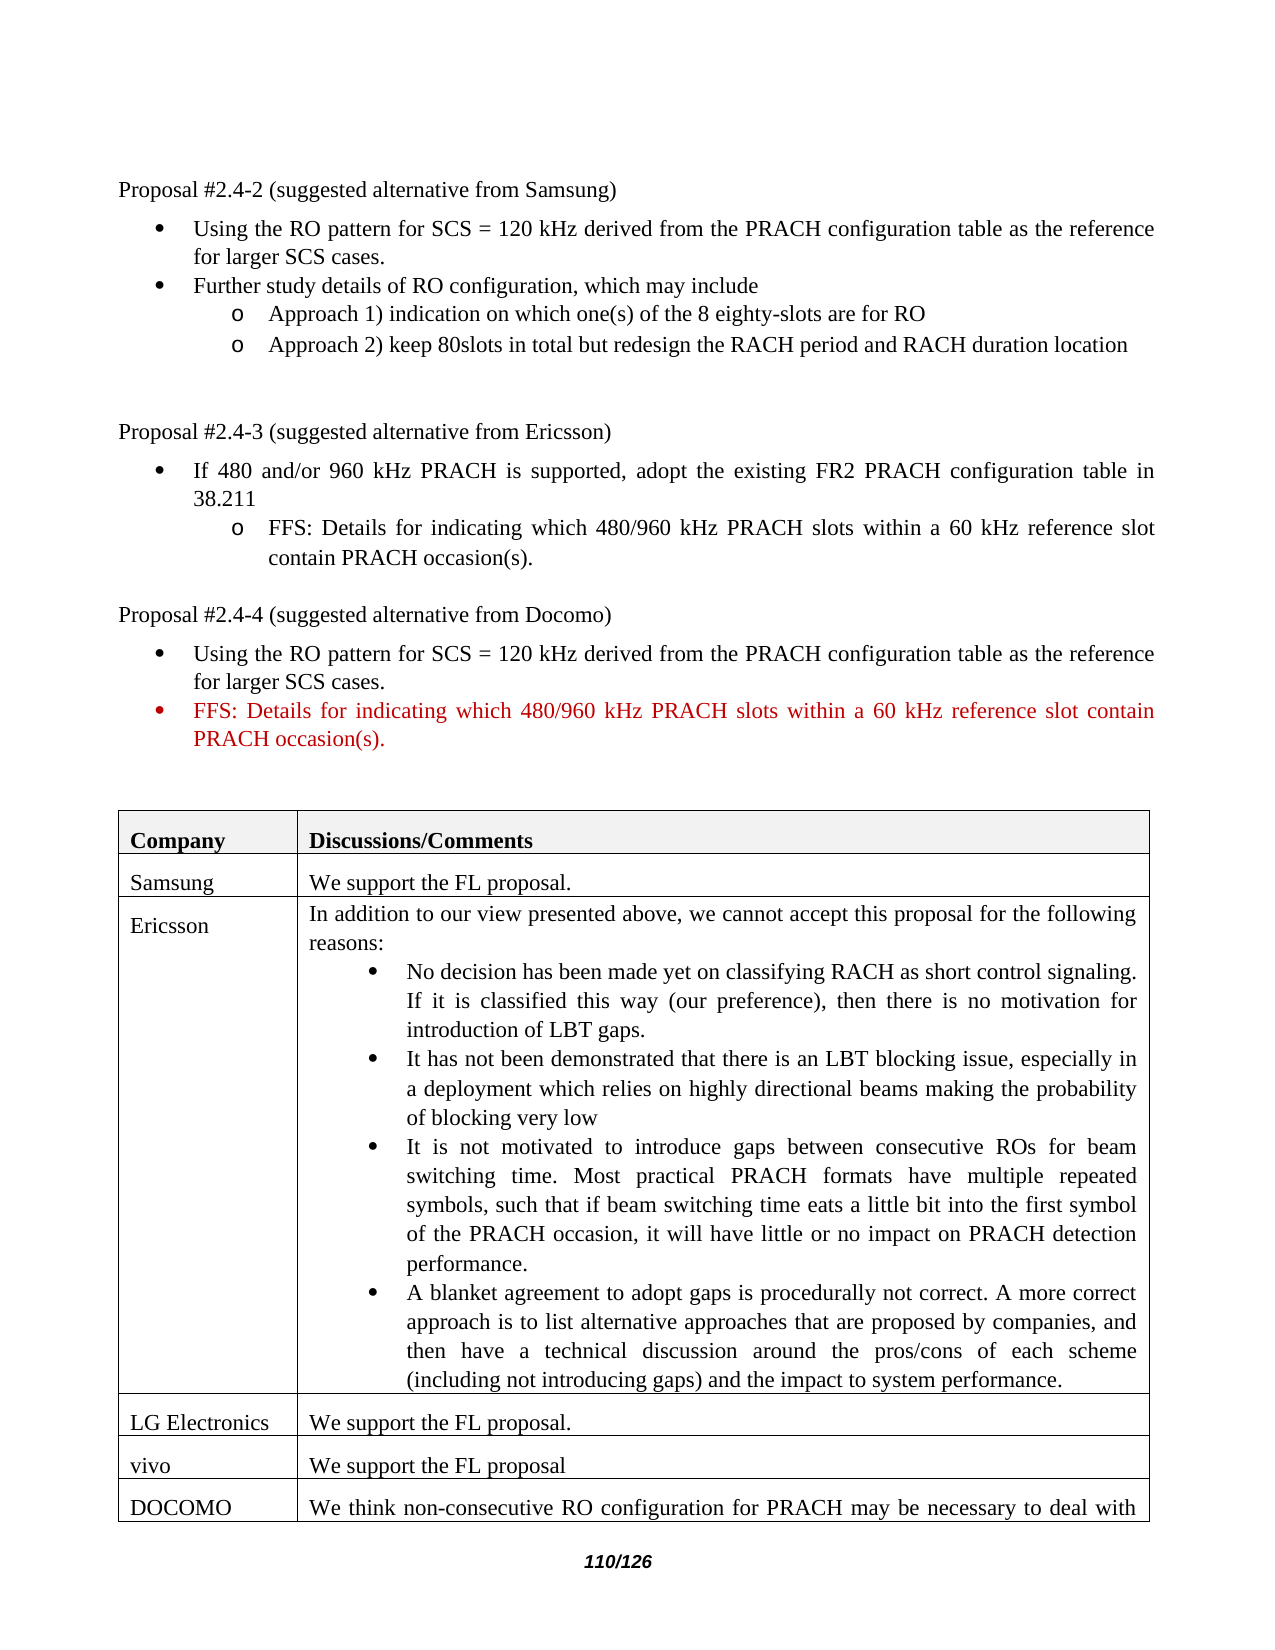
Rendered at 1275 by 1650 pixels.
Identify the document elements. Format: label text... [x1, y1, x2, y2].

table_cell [298, 1479, 1149, 1521]
list Approach 2) keep 80slots in total but redesign the RACH period and RACH duration location [231, 331, 1157, 359]
table_cell We support the FL proposal. [298, 854, 1149, 896]
list FFS: Details for indicating which 480/960 kHz PRACH slots within a 60 kHz reference slot contain PRACH occasion(s). [231, 514, 1157, 570]
subtitle Proposal #2.4-2 (suggested alternative from Samsung) [118, 176, 1157, 202]
table_header Discussions/Comments [298, 811, 1149, 853]
table_cell LG Electronics [119, 1394, 297, 1435]
list FFS: Details for indicating which 480/960 kHz PRACH slots within a 60 kHz reference slot contain PRACH occasion(s). [156, 697, 1157, 751]
table_cell Ericsson [119, 897, 297, 1393]
subtitle Proposal #2.4-3 (suggested alternative from Ericsson) [118, 418, 1157, 444]
subtitle Proposal #2.4-4 (suggested alternative from Docomo) [118, 601, 1157, 627]
list Using the RO pattern for SCS = 120 kHz derived from the PRACH configuration table as the reference for larger SCS cases. [156, 215, 1157, 270]
list If 480 and/or 960 kHz PRACH is supported, adopt the existing FR2 PRACH configuration table in 38.211 [156, 457, 1157, 512]
table_cell vivo [119, 1436, 297, 1478]
table_header Company [119, 811, 297, 853]
table_cell Samsung [119, 854, 297, 896]
list Approach 1) indication on which one(s) of the 8 eighty-slots are for RO [231, 300, 1157, 328]
table_cell We support the FL proposal. [298, 1394, 1149, 1435]
list Further study details of RO configuration, which may include [156, 272, 1157, 298]
table_cell In addition to our view presented above, we cannot accept this proposal for the following reasons: No decision has been made yet on classifying RACH as short control signaling. If it is classified this way (our preference), then there is no motivation for introduction of LBT gaps. It has not been demonstrated that there is an LBT blocking issue, especially in a deployment which relies on highly directional beams making the probability of blocking very low It is not motivated to introduce gaps between consecutive ROs for beam switching time. Most practical PRACH formats have multiple repeated symbols, such that if beam switching time eats a little bit into the first symbol of the PRACH occasion, it will have little or no impact on PRACH detection performance. A blanket agreement to adopt gaps is procedurally not correct. A more correct approach is to list alternative approaches that are proposed by companies, and then have a technical discussion around the pros/cons of each scheme (including not introducing gaps) and the impact to system performance. [298, 897, 1149, 1393]
list Using the RO pattern for SCS = 120 kHz derived from the PRACH configuration table as the reference for larger SCS cases. [156, 640, 1157, 694]
table_cell We support the FL proposal [298, 1436, 1149, 1478]
table_cell DOCOMO [119, 1479, 297, 1521]
